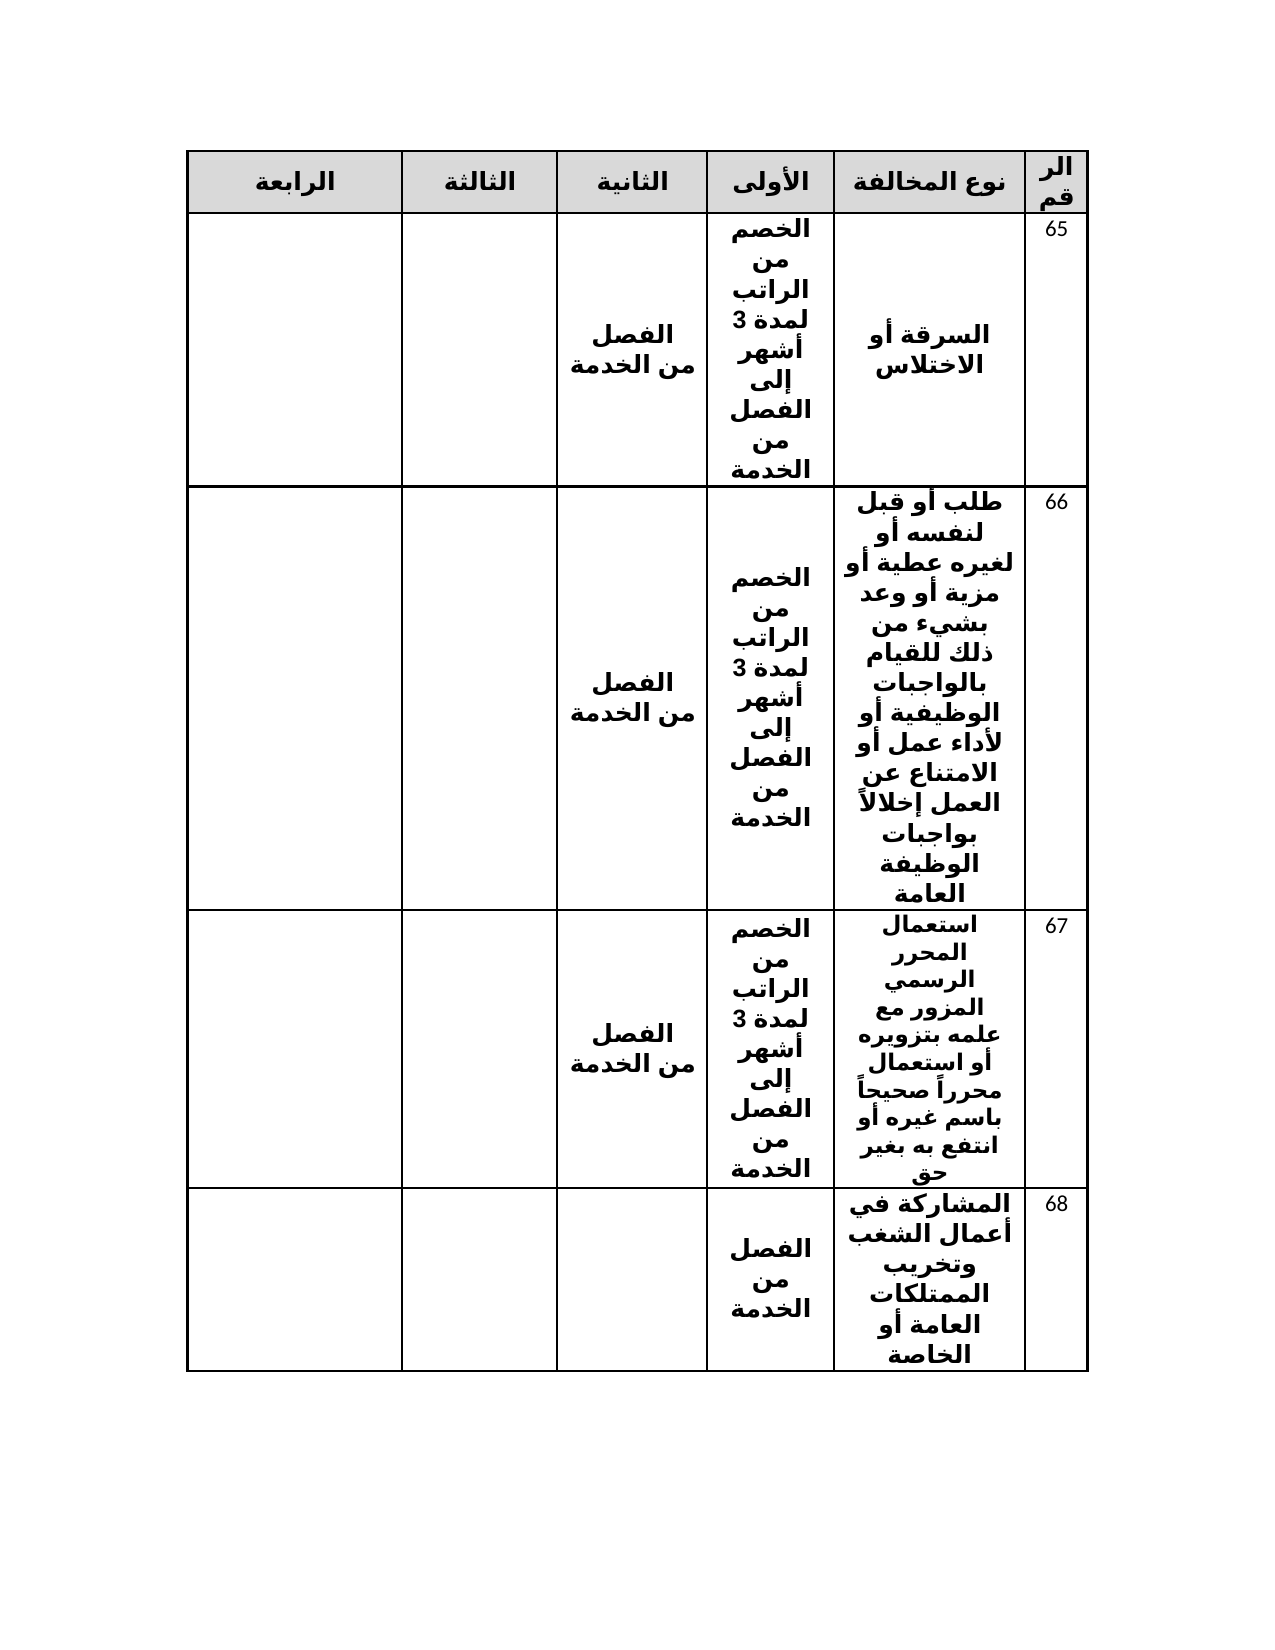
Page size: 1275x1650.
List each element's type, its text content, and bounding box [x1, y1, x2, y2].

table_cell الفصل من الخدمة [558, 214, 706, 485]
table_cell 68 [1026, 1189, 1086, 1370]
table_header الثانية [558, 152, 706, 212]
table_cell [708, 214, 833, 485]
table_cell [558, 1189, 706, 1370]
table_cell [189, 911, 401, 1187]
table_header الرقم [1026, 152, 1086, 212]
table_header نوع المخالفة [835, 152, 1024, 212]
table_cell المشاركة في أعمال الشغب وتخريب الممتلكات العامة أو الخاصة [835, 1189, 1024, 1370]
table_cell استعمال المحرر الرسمي المزور مع علمه بتزويره أو استعمال محرراً صحيحاً باسم غيره أو انتفع به بغير حق [835, 911, 1024, 1187]
table_cell الفصل من الخدمة [708, 1189, 833, 1370]
table_cell 65 [1026, 214, 1086, 485]
table_cell [403, 1189, 556, 1370]
table_cell الفصل من الخدمة [558, 911, 706, 1187]
table_cell 67 [1026, 911, 1086, 1187]
table_cell [403, 911, 556, 1187]
table_cell السرقة أو الاختلاس [835, 214, 1024, 485]
table_header الثالثة [403, 152, 556, 212]
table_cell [708, 488, 833, 909]
table_cell 66 [1026, 488, 1086, 909]
table_cell طلب أو قبل لنفسه أو لغيره عطية أو مزية أو وعد بشيء من ذلك للقيام بالواجبات الوظيفية أو لأداء عمل أو الامتناع عن العمل إخلالاً بواجبات الوظيفة العامة [835, 488, 1024, 909]
table_header الأولى [708, 152, 833, 212]
table_cell [189, 214, 401, 485]
table_cell [403, 214, 556, 485]
table_cell [403, 488, 556, 909]
table_header الرابعة [189, 152, 401, 212]
table_cell الفصل من الخدمة [558, 488, 706, 909]
table_cell الخصم من الراتب لمدة 3 أشهر إلى الفصل من الخدمة [708, 911, 833, 1187]
table_cell [189, 488, 401, 909]
table_cell [189, 1189, 401, 1370]
